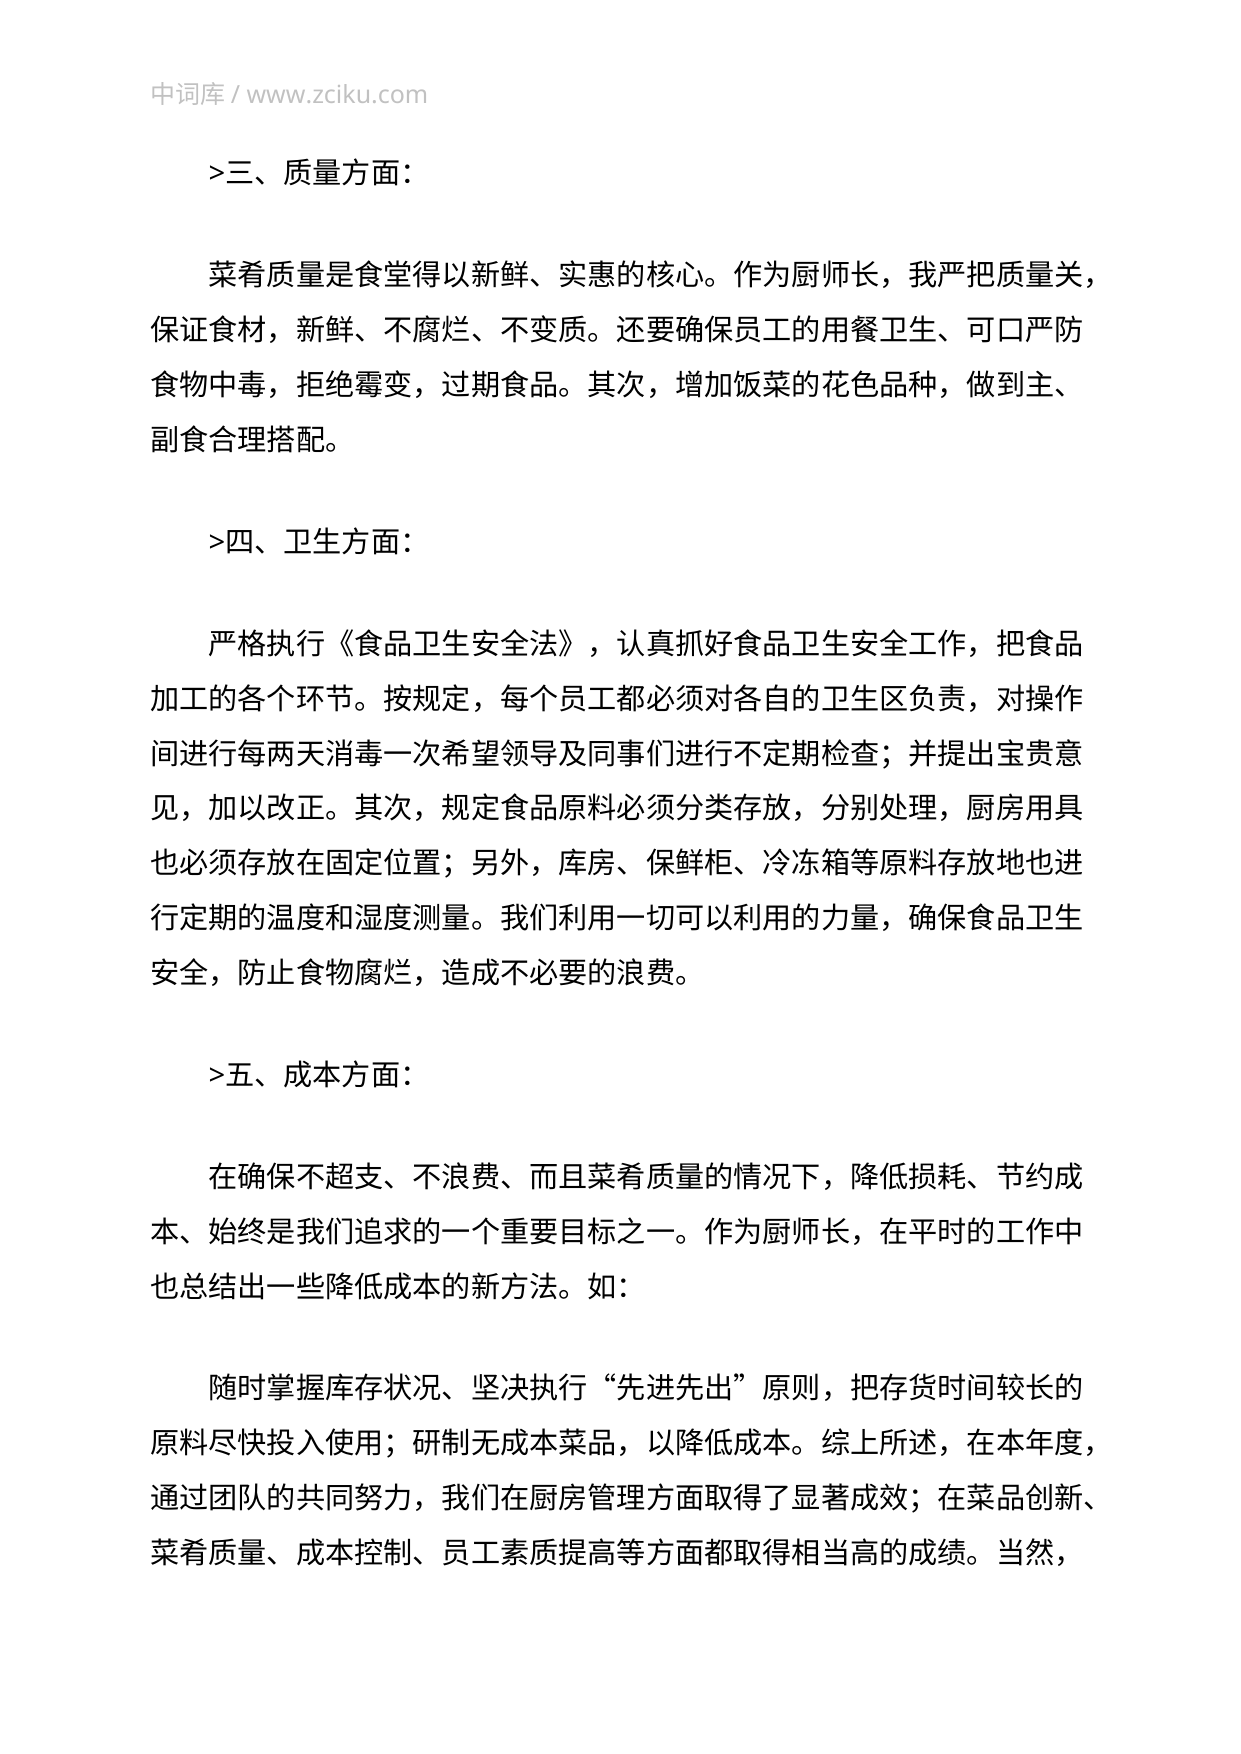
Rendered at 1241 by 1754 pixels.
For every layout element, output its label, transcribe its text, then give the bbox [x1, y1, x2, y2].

text 严格执行《食品卫生安全法》，认真抓好食品卫生安全工作，把食品加工的各个环节。按规定，每个员工都必须对各自的卫生区负责，对操作间进行每两天消毒一次希望领导及同事们进行不定期检查；并提出宝贵意见，加以改正。其次，规定食品原料必须分类存放，分别处理，厨房用具也必须存放在固定位置；另外，库房、保鲜柜、冷冻箱等原料存放地也进行定期的温度和湿度测量。我们利用一切可以利用的力量，确保食品卫生安全，防止食物腐烂，造成不必要的浪费。 [150, 620, 1090, 992]
text 菜肴质量是食堂得以新鲜、实惠的核心。作为厨师长，我严把质量关，保证食材，新鲜、不腐烂、不变质。还要确保员工的用餐卫生、可口严防食物中毒，拒绝霉变，过期食品。其次，增加饭菜的花色品种，做到主、副食合理搭配。 [150, 252, 1090, 459]
text >三、质量方面： [150, 150, 1090, 192]
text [150, 1365, 1090, 1572]
text >四、卫生方面： [150, 518, 1090, 561]
text >五、成本方面： [150, 1052, 1090, 1094]
text 在确保不超支、不浪费、而且菜肴质量的情况下，降低损耗、节约成本、始终是我们追求的一个重要目标之一。作为厨师长，在平时的工作中也总结出一些降低成本的新方法。如： [150, 1153, 1090, 1306]
